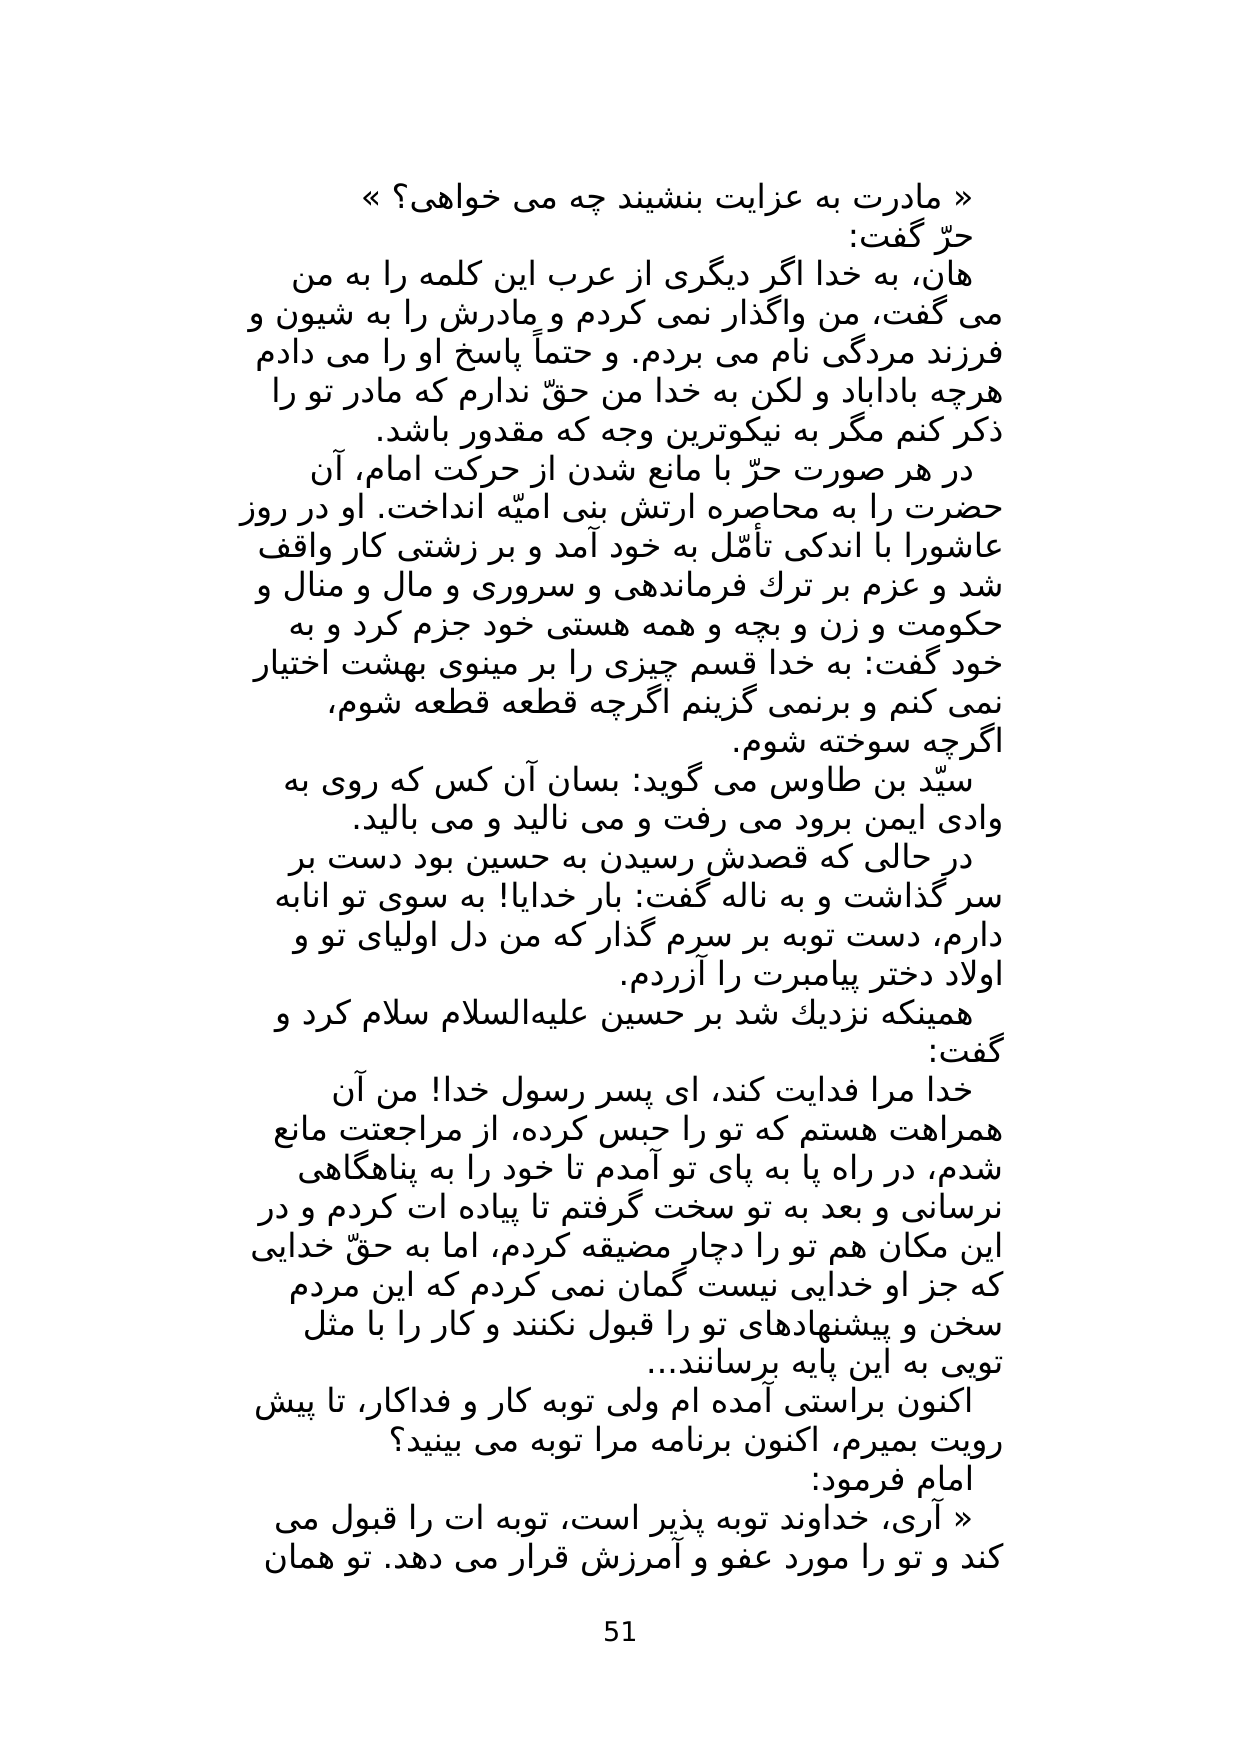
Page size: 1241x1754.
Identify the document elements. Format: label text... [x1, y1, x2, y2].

text در هر صورت حرّ با مانع شدن از حركت امام، آن حضرت را به محاصره ارتش بنى اميّه انداخت. او در روز عاشورا با اندكى تأمّل به خود آمد و بر زشتى كار واقف شد و عزم بر ترك فرماندهى و سرورى و مال و منال و حكومت و زن و بچه و همه هستى خود جزم كرد و به خود گفت: به خدا قسم چيزى را بر مينوى بهشت اختيار نمى كنم و برنمى گزينم اگرچه قطعه قطعه شوم، اگرچه سوخته شوم. [236, 449, 1004, 760]
text خدا مرا فدايت كند، اى پسر رسول خدا! من آن همراهت هستم كه تو را حبس كرده، از مراجعتت مانع شدم، در راه پا به پاى تو آمدم تا خود را به پناهگاهى نرسانى و بعد به تو سخت گرفتم تا پياده ات كردم و در اين مكان هم تو را دچار مضيقه كردم، اما به حقّ خدايى كه جز او خدايى نيست گمان نمى كردم كه اين مردم سخن و پيشنهادهاى تو را قبول نكنند و كار را با مثل تويى به اين پايه برسانند... [236, 1071, 1004, 1382]
text « مادرت به عزايت بنشيند چه مى خواهى؟ » [236, 177, 1004, 216]
text هان، به خدا اگر ديگرى از عرب اين كلمه را به من مى گفت، من واگذار نمى كردم و مادرش را به شيون و فرزند مردگى نام مى بردم. و حتماً پاسخ او را مى دادم هرچه باداباد و لكن به خدا من حقّ ندارم كه مادر تو را ذكر كنم مگر به نيكوترين وجه كه مقدور باشد. [236, 255, 1004, 449]
text همينكه نزديك شد بر حسين عليه‌السلام سلام كرد و گفت: [236, 993, 1004, 1071]
text امام فرمود: [236, 1459, 1004, 1498]
text در حالى كه قصدش رسيدن به حسين بود دست بر سر گذاشت و به ناله گفت: بار خدايا! به سوى تو انابه دارم، دست توبه بر سرم گذار كه من دل اولياى تو و اولاد دختر پيامبرت را آزردم. [236, 838, 1004, 993]
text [236, 1498, 1004, 1576]
text اكنون براستى آمده ام ولى توبه كار و فداكار، تا پيش رويت بميرم، اكنون برنامه مرا توبه مى بينيد؟ [236, 1382, 1004, 1459]
text سيّد بن طاوس مى گويد: بسان آن كس كه روى به وادى ايمن برود مى رفت و مى ناليد و مى باليد. [236, 760, 1004, 838]
text حرّ گفت: [236, 216, 1004, 255]
